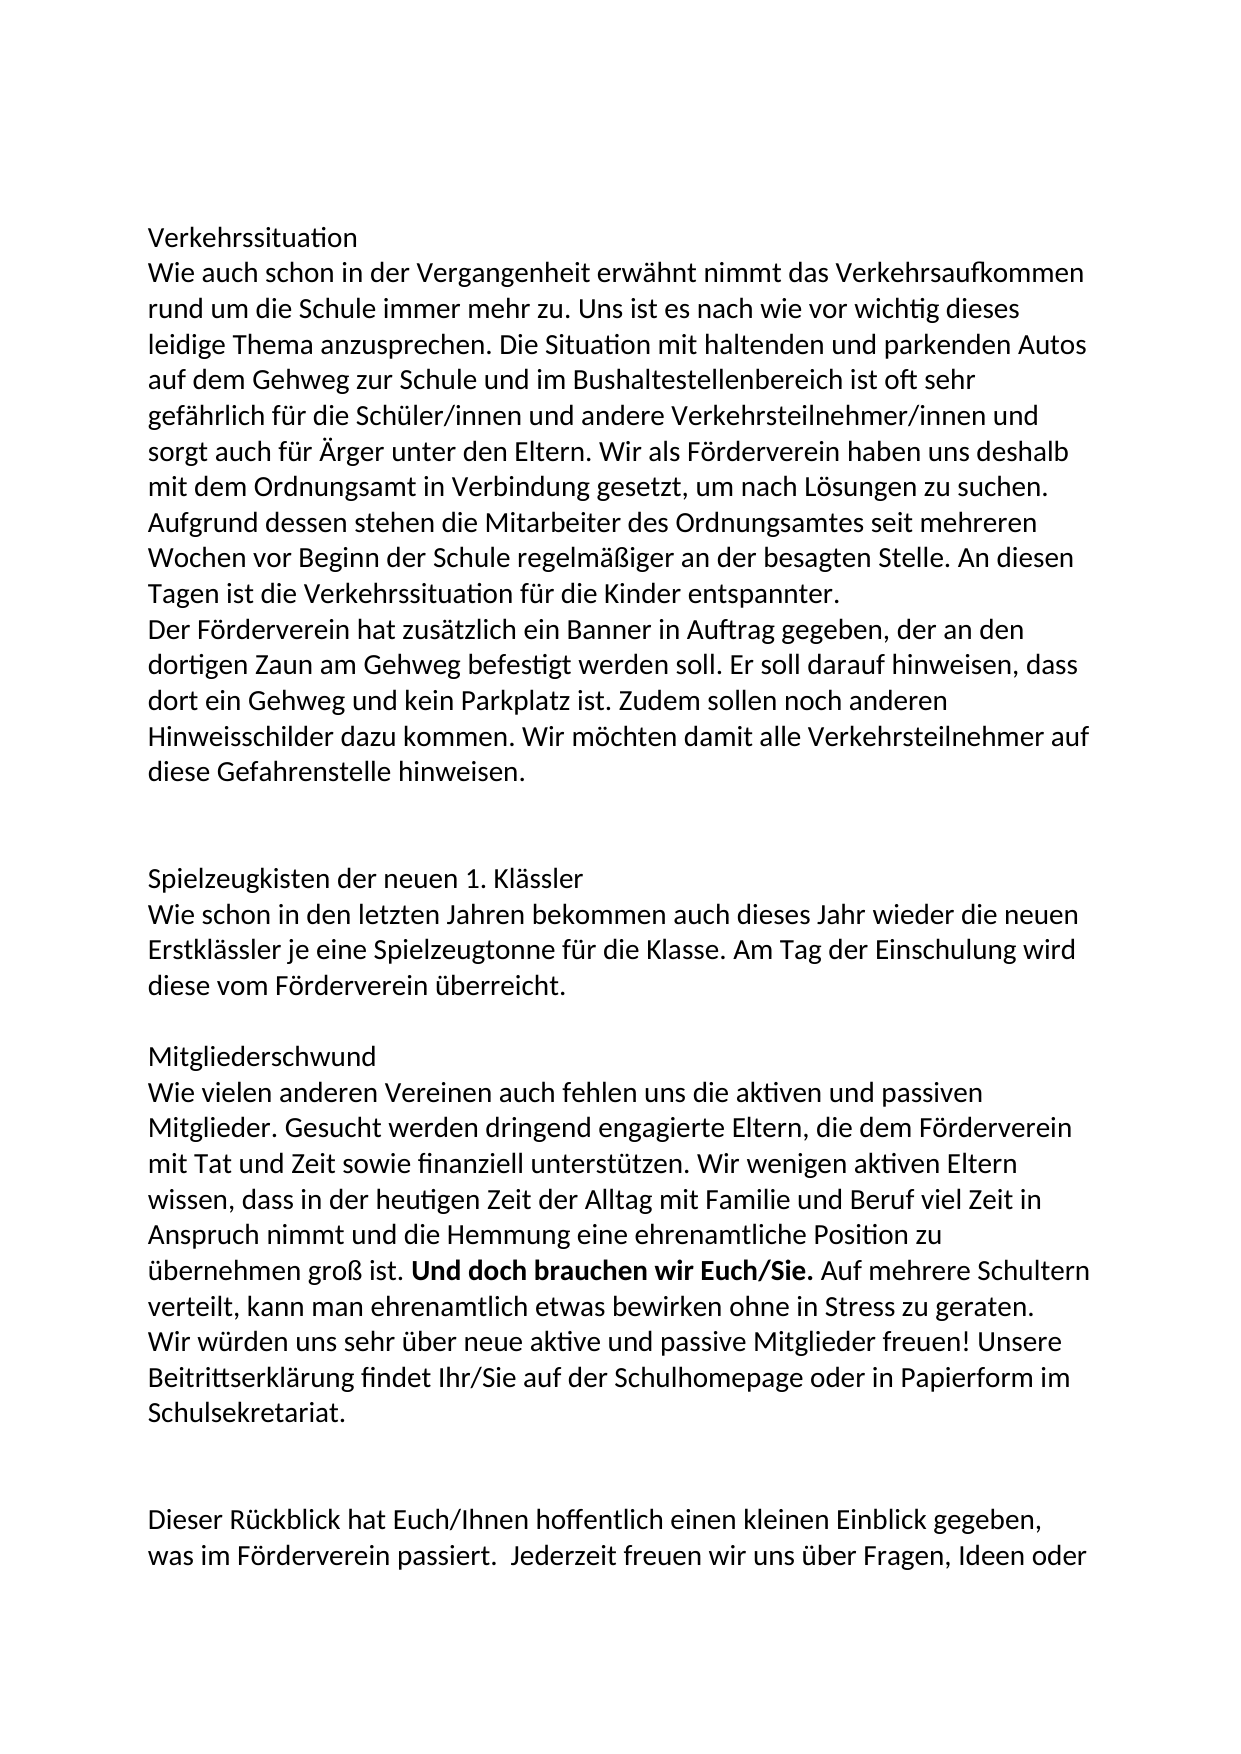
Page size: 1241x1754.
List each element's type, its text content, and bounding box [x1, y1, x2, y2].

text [148, 1501, 1093, 1573]
text Mitgliederschwund [148, 1038, 1093, 1074]
text Wir würden uns sehr über neue aktive und passive Mitglieder freuen! Unsere Beitrittserklärung findet Ihr/Sie auf der Schulhomepage oder in Papierform im Schulsekretariat. [148, 1323, 1093, 1430]
text Spielzeugkisten der neuen 1. Klässler [148, 860, 1093, 896]
text Wie schon in den letzten Jahren bekommen auch dieses Jahr wieder die neuen Erstklässler je eine Spielzeugtonne für die Klasse. Am Tag der Einschulung wird diese vom Förderverein überreicht. [148, 896, 1093, 1003]
text Wie auch schon in der Vergangenheit erwähnt nimmt das Verkehrsaufkommen rund um die Schule immer mehr zu. Uns ist es nach wie vor wichtig dieses leidige Thema anzusprechen. Die Situation mit haltenden und parkenden Autos auf dem Gehweg zur Schule und im Bushaltestellenbereich ist oft sehr gefährlich für die Schüler/innen und andere Verkehrsteilnehmer/innen und sorgt auch für Ärger unter den Eltern. Wir als Förderverein haben uns deshalb mit dem Ordnungsamt in Verbindung gesetzt, um nach Lösungen zu suchen. Aufgrund dessen stehen die Mitarbeiter des Ordnungsamtes seit mehreren Wochen vor Beginn der Schule regelmäßiger an der besagten Stelle. An diesen Tagen ist die Verkehrssituation für die Kinder entspannter. [148, 254, 1093, 611]
text Wie vielen anderen Vereinen auch fehlen uns die aktiven und passiven Mitglieder. Gesucht werden dringend engagierte Eltern, die dem Förderverein mit Tat und Zeit sowie finanziell unterstützen. Wir wenigen aktiven Eltern wissen, dass in der heutigen Zeit der Alltag mit Familie und Beruf viel Zeit in Anspruch nimmt und die Hemmung eine ehrenamtliche Position zu übernehmen groß ist. Und doch brauchen wir Euch/Sie. Auf mehrere Schultern verteilt, kann man ehrenamtlich etwas bewirken ohne in Stress zu geraten. [148, 1074, 1093, 1323]
text Der Förderverein hat zusätzlich ein Banner in Auftrag gegeben, der an den dortigen Zaun am Gehweg befestigt werden soll. Er soll darauf hinweisen, dass dort ein Gehweg und kein Parkplatz ist. Zudem sollen noch anderen Hinweisschilder dazu kommen. Wir möchten damit alle Verkehrsteilnehmer auf diese Gefahrenstelle hinweisen. [148, 611, 1093, 789]
text Verkehrssituation [148, 219, 1093, 254]
